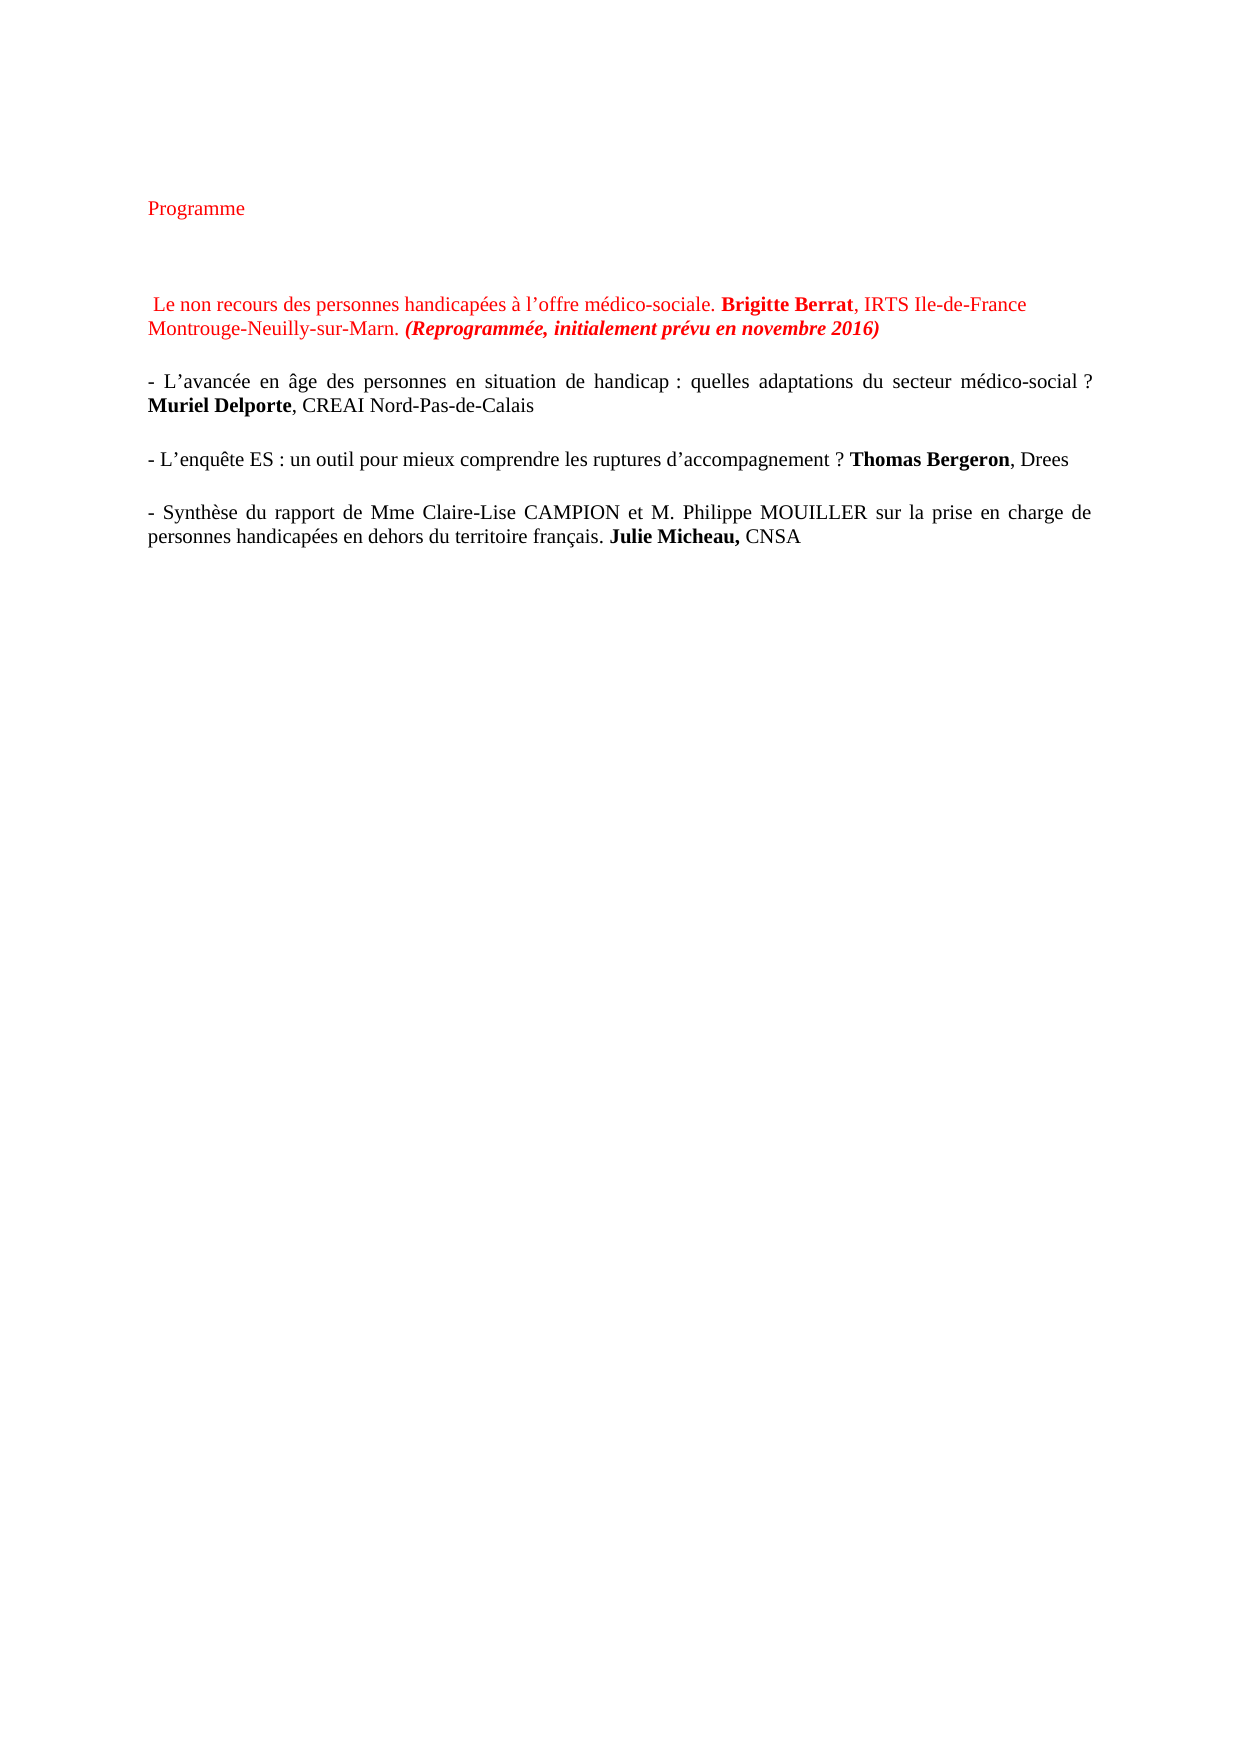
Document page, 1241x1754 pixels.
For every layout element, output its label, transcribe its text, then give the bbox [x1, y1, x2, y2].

text - L’enquête ES : un outil pour mieux comprendre les ruptures d’accompagnement ? Thomas Bergeron, Drees [148, 447, 1093, 471]
text Le non recours des personnes handicapées à l’offre médico-sociale. Brigitte Berrat, IRTS Ile-de-France Montrouge-Neuilly-sur-Marn. (Reprogrammée, initialement prévu en novembre 2016) [148, 292, 1093, 340]
text - Synthèse du rapport de Mme Claire-Lise CAMPION et M. Philippe MOUILLER sur la prise en charge de personnes handicapées en dehors du territoire français. Julie Micheau, CNSA [148, 500, 1093, 548]
text Programme [148, 196, 1093, 220]
text - L’avancée en âge des personnes en situation de handicap : quelles adaptations du secteur médico-social ? Muriel Delporte, CREAI Nord-Pas-de-Calais [148, 369, 1093, 417]
